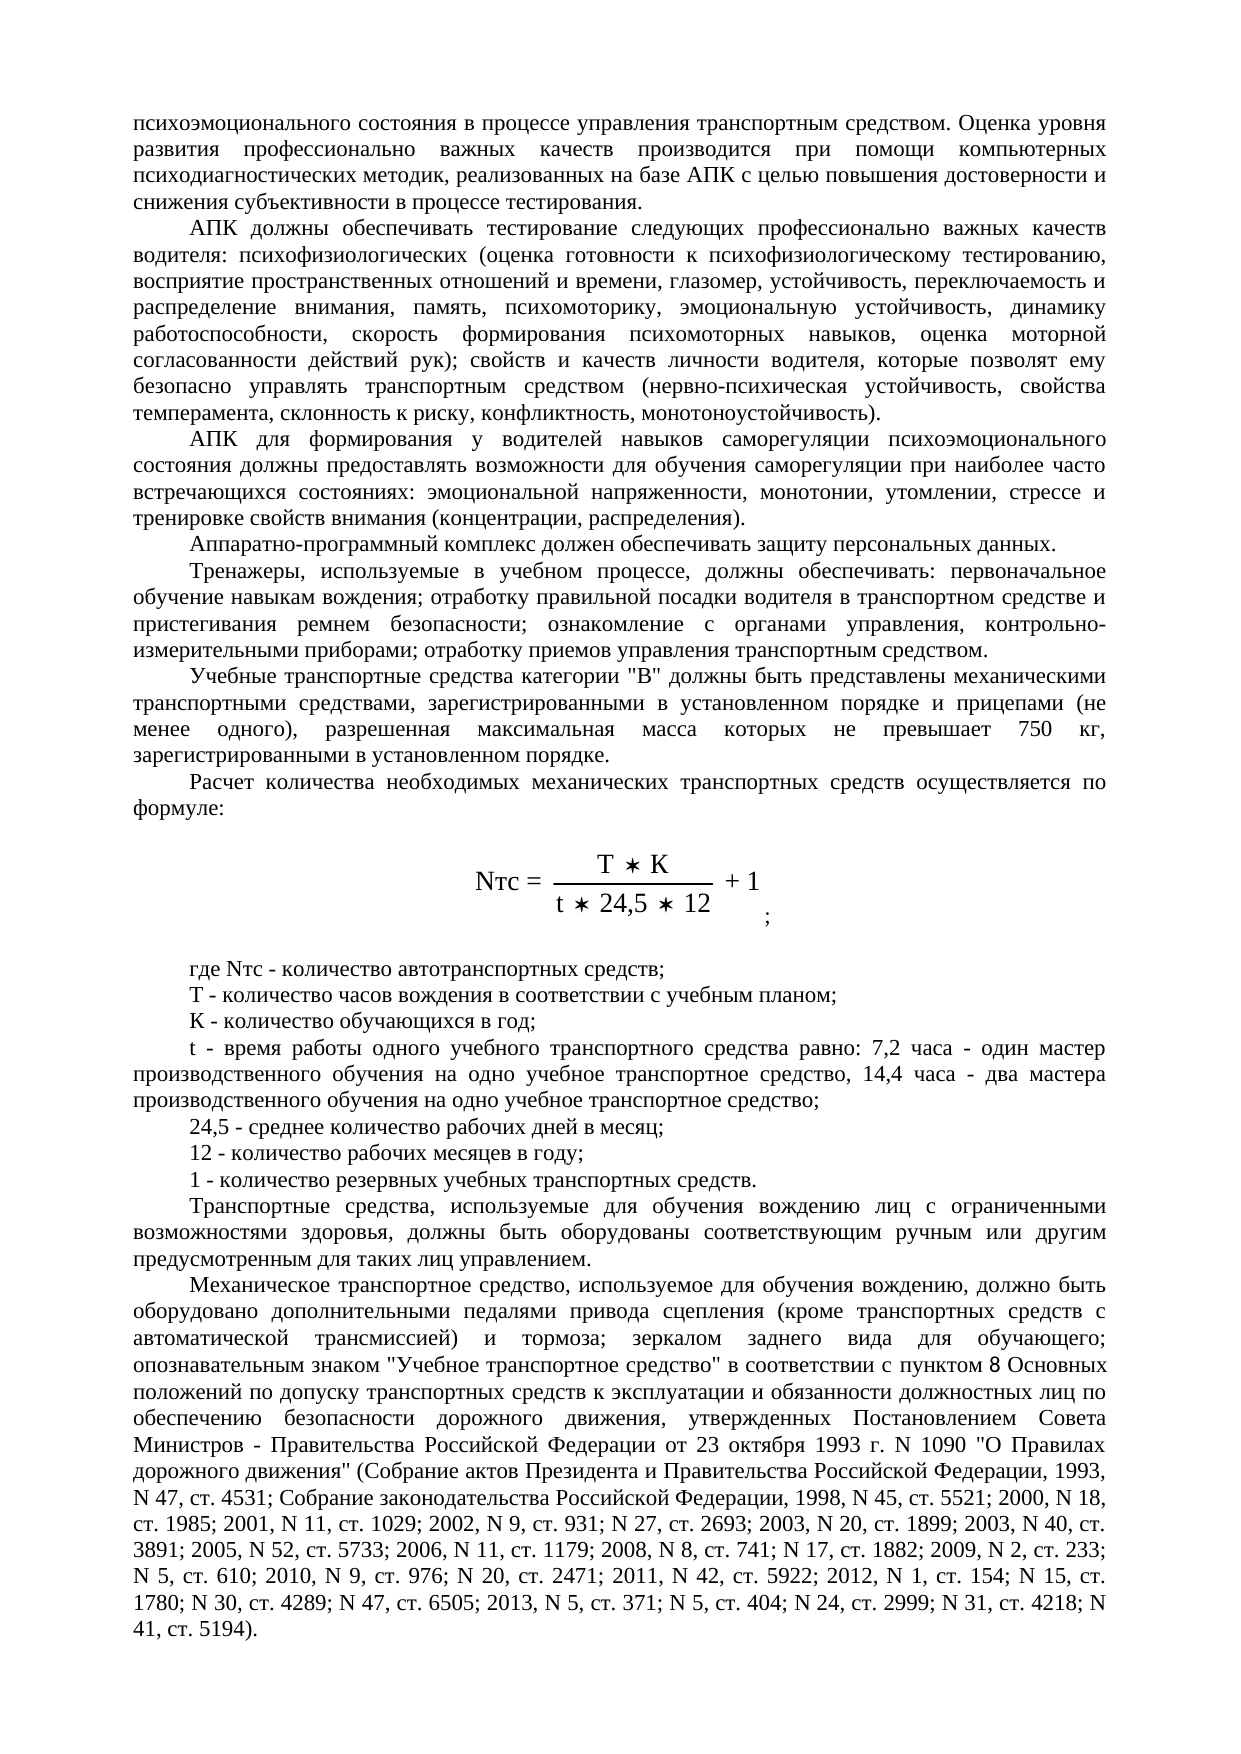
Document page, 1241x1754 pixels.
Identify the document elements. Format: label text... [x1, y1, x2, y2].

text Т - количество часов вождения в соответствии с учебным планом; [133, 981, 1108, 1007]
text Учебные транспортные средства категории "B" должны быть представлены механическими транспортными средствами, зарегистрированными в установленном порядке и прицепами (не менее одного), разрешенная максимальная масса которых не превышает 750 кг, зарегистрированными в установленном порядке. [133, 662, 1108, 768]
text Расчет количества необходимых механических транспортных средств осуществляется по формуле: [133, 768, 1108, 820]
text 12 - количество рабочих месяцев в году; [133, 1139, 1108, 1166]
text АПК должны обеспечивать тестирование следующих профессионально важных качеств водителя: психофизиологических (оценка готовности к психофизиологическому тестированию, восприятие пространственных отношений и времени, глазомер, устойчивость, переключаемость и распределение внимания, память, психомоторику, эмоциональную устойчивость, динамику работоспособности, скорость формирования психомоторных навыков, оценка моторной согласованности действий рук); свойств и качеств личности водителя, которые позволят ему безопасно управлять транспортным средством (нервно-психическая устойчивость, свойства темперамента, склонность к риску, конфликтность, монотоноустойчивость). [133, 214, 1108, 425]
text Тренажеры, используемые в учебном процессе, должны обеспечивать: первоначальное обучение навыкам вождения; отработку правильной посадки водителя в транспортном средстве и пристегивания ремнем безопасности; ознакомление с органами управления, контрольно-измерительными приборами; отработку приемов управления транспортным средством. [133, 557, 1108, 662]
text 24,5 - среднее количество рабочих дней в месяц; [133, 1113, 1108, 1139]
text ; [133, 847, 1108, 928]
text где Nтс - количество автотранспортных средств; [133, 955, 1108, 981]
text Механическое транспортное средство, используемое для обучения вождению, должно быть оборудовано дополнительными педалями привода сцепления (кроме транспортных средств с автоматической трансмиссией) и тормоза; зеркалом заднего вида для обучающего; опознавательным знаком "Учебное транспортное средство" в соответствии с пунктом 8 Основных положений по допуску транспортных средств к эксплуатации и обязанности должностных лиц по обеспечению безопасности дорожного движения, утвержденных Постановлением Совета Министров - Правительства Российской Федерации от 23 октября 1993 г. N 1090 "О Правилах дорожного движения" (Собрание актов Президента и Правительства Российской Федерации, 1993, N 47, ст. 4531; Собрание законодательства Российской Федерации, 1998, N 45, ст. 5521; 2000, N 18, ст. 1985; 2001, N 11, ст. 1029; 2002, N 9, ст. 931; N 27, ст. 2693; 2003, N 20, ст. 1899; 2003, N 40, ст. 3891; 2005, N 52, ст. 5733; 2006, N 11, ст. 1179; 2008, N 8, ст. 741; N 17, ст. 1882; 2009, N 2, ст. 233; N 5, ст. 610; 2010, N 9, ст. 976; N 20, ст. 2471; 2011, N 42, ст. 5922; 2012, N 1, ст. 154; N 15, ст. 1780; N 30, ст. 4289; N 47, ст. 6505; 2013, N 5, ст. 371; N 5, ст. 404; N 24, ст. 2999; N 31, ст. 4218; N 41, ст. 5194). [133, 1271, 1108, 1642]
text t - время работы одного учебного транспортного средства равно: 7,2 часа - один мастер производственного обучения на одно учебное транспортное средство, 14,4 часа - два мастера производственного обучения на одно учебное транспортное средство; [133, 1034, 1108, 1113]
text 1 - количество резервных учебных транспортных средств. [133, 1166, 1108, 1192]
text К - количество обучающихся в год; [133, 1007, 1108, 1034]
text АПК для формирования у водителей навыков саморегуляции психоэмоционального состояния должны предоставлять возможности для обучения саморегуляции при наиболее часто встречающихся состояниях: эмоциональной напряженности, монотонии, утомлении, стрессе и тренировке свойств внимания (концентрации, распределения). [133, 425, 1108, 531]
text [133, 109, 1108, 214]
text Транспортные средства, используемые для обучения вождению лиц с ограниченными возможностями здоровья, должны быть оборудованы соответствующим ручным или другим предусмотренным для таких лиц управлением. [133, 1192, 1108, 1271]
text Аппаратно-программный комплекс должен обеспечивать защиту персональных данных. [133, 531, 1108, 557]
